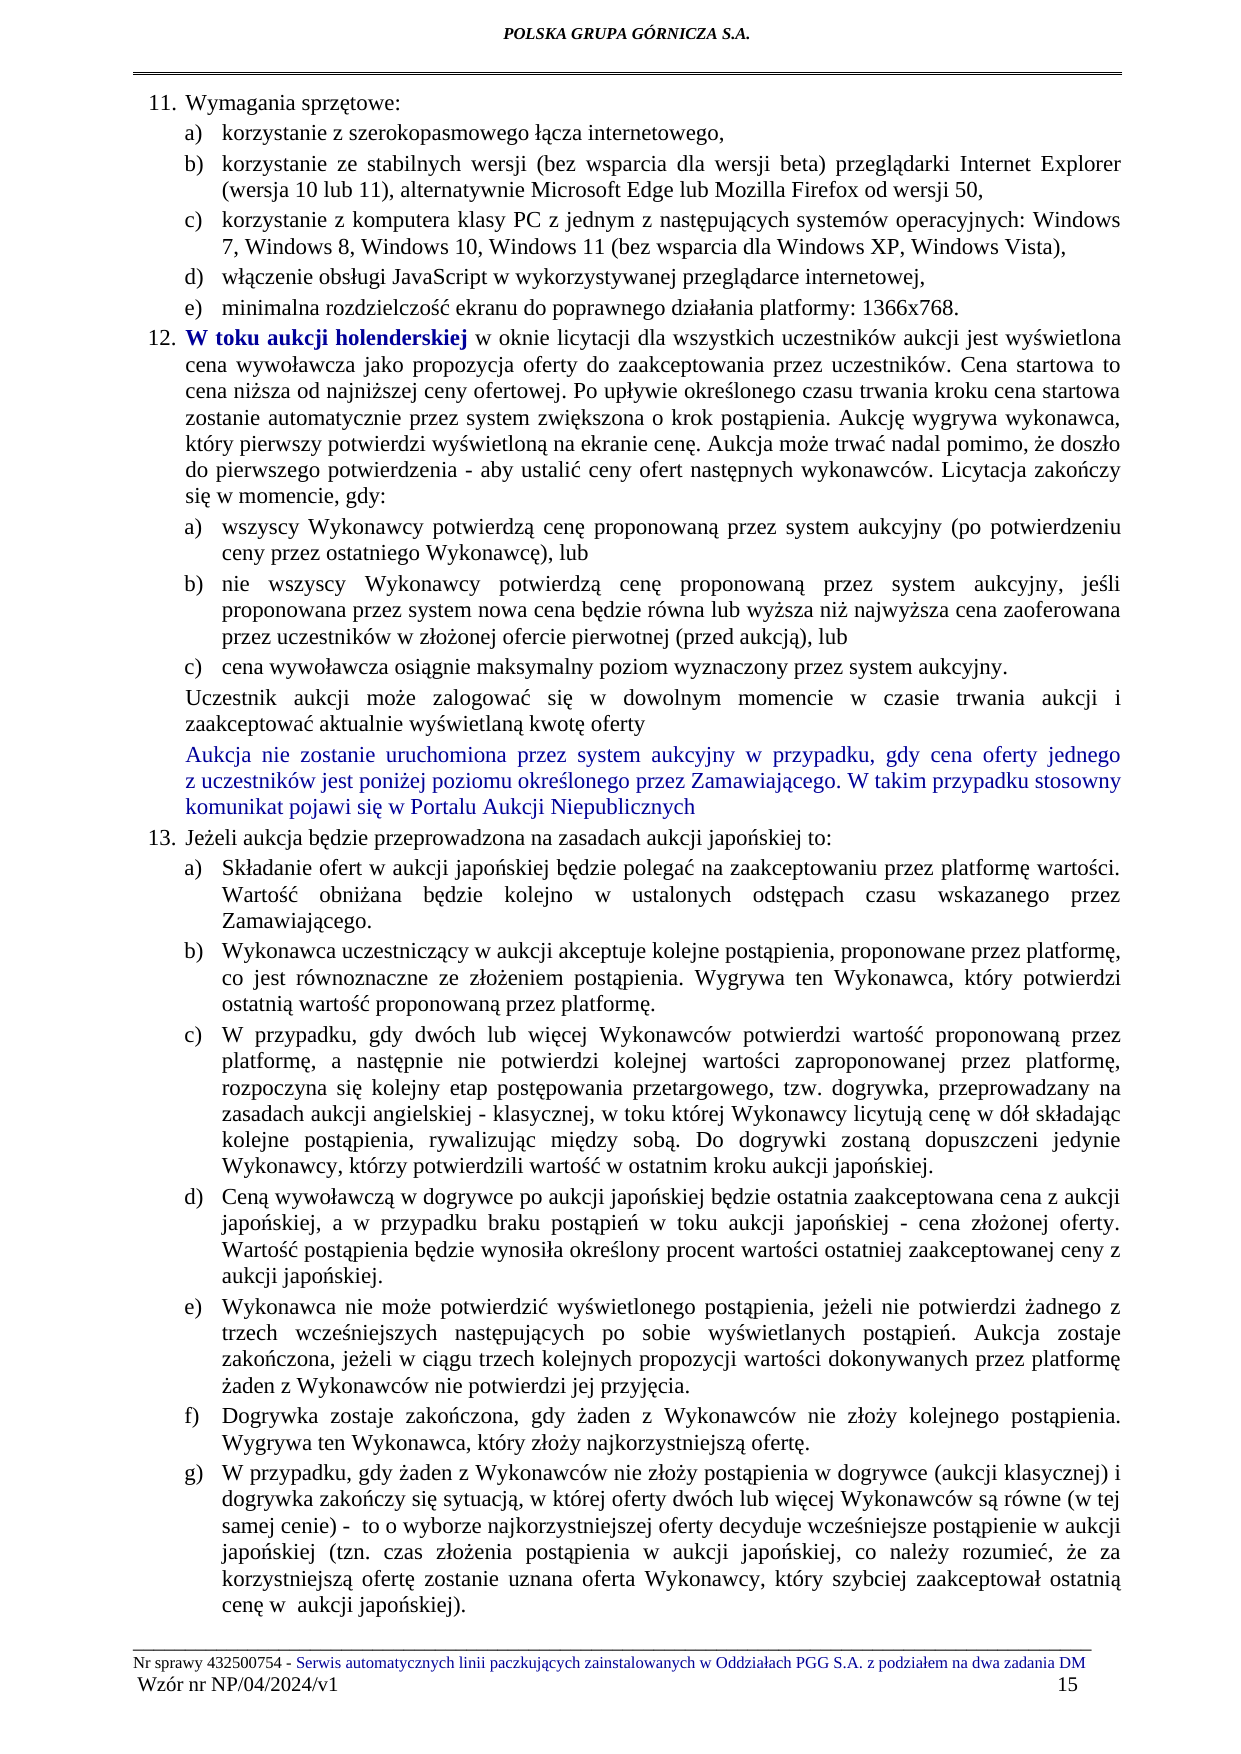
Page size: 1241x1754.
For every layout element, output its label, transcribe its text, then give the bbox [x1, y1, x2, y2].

text Uczestnik aukcji może zalogować się w dowolnym momencie w czasie trwania aukcji i zaakceptować aktualnie wyświetlaną kwotę oferty [185, 684, 1122, 736]
list W przypadku, gdy żaden z Wykonawców nie złoży postąpienia w dogrywce (aukcji klasycznej) i dogrywka zakończy się sytuacją, w której oferty dwóch lub więcej Wykonawców są równe (w tej samej cenie) - to o wyborze najkorzystniejszej oferty decyduje wcześniejsze postąpienie w aukcji japońskiej (tzn. czas złożenia postąpienia w aukcji japońskiej, co należy rozumieć, że za korzystniejszą ofertę zostanie uznana oferta Wykonawcy, który szybciej zaakceptował ostatnią cenę w aukcji japońskiej). [184, 1459, 1122, 1617]
list korzystanie z komputera klasy PC z jednym z następujących systemów operacyjnych: Windows 7, Windows 8, Windows 10, Windows 11 (bez wsparcia dla Windows XP, Windows Vista), [184, 207, 1122, 259]
list wszyscy Wykonawcy potwierdzą cenę proponowaną przez system aukcyjny (po potwierdzeniu ceny przez ostatniego Wykonawcę), lub [184, 513, 1122, 566]
list nie wszyscy Wykonawcy potwierdzą cenę proponowaną przez system aukcyjny, jeśli proponowana przez system nowa cena będzie równa lub wyższa niż najwyższa cena zaoferowana przez uczestników w złożonej ofercie pierwotnej (przed aukcją), lub [184, 570, 1122, 649]
list korzystanie z szerokopasmowego łącza internetowego, [184, 119, 1122, 146]
list korzystanie ze stabilnych wersji (bez wsparcia dla wersji beta) przeglądarki Internet Explorer (wersja 10 lub 11), alternatywnie Microsoft Edge lub Mozilla Firefox od wersji 50, [184, 150, 1122, 202]
list Składanie ofert w aukcji japońskiej będzie polegać na zaakceptowaniu przez platformę wartości. Wartość obniżana będzie kolejno w ustalonych odstępach czasu wskazanego przez Zamawiającego. [184, 854, 1122, 933]
list Jeżeli aukcja będzie przeprowadzona na zasadach aukcji japońskiej to: [148, 824, 1122, 850]
list Dogrywka zostaje zakończona, gdy żaden z Wykonawców nie złoży kolejnego postąpienia. Wygrywa ten Wykonawca, który złoży najkorzystniejszą ofertę. [184, 1402, 1122, 1455]
list minimalna rozdzielczość ekranu do poprawnego działania platformy: 1366x768. [184, 294, 1122, 320]
list włączenie obsługi JavaScript w wykorzystywanej przeglądarce internetowej, [184, 263, 1122, 290]
list Ceną wywoławczą w dogrywce po aukcji japońskiej będzie ostatnia zaakceptowana cena z aukcji japońskiej, a w przypadku braku postąpień w toku aukcji japońskiej - cena złożonej oferty. Wartość postąpienia będzie wynosiła określony procent wartości ostatniej zaakceptowanej ceny z aukcji japońskiej. [184, 1183, 1122, 1288]
list Wymagania sprzętowe: [148, 89, 1122, 115]
list W toku aukcji holenderskiej w oknie licytacji dla wszystkich uczestników aukcji jest wyświetlona cena wywoławcza jako propozycja oferty do zaakceptowania przez uczestników. Cena startowa to cena niższa od najniższej ceny ofertowej. Po upływie określonego czasu trwania kroku cena startowa zostanie automatycznie przez system zwiększona o krok postąpienia. Aukcję wygrywa wykonawca, który pierwszy potwierdzi wyświetloną na ekranie cenę. Aukcja może trwać nadal pomimo, że doszło do pierwszego potwierdzenia - aby ustalić ceny ofert następnych wykonawców. Licytacja zakończy się w momencie, gdy: [148, 324, 1122, 509]
list cena wywoławcza osiągnie maksymalny poziom wyznaczony przez system aukcyjny. [184, 653, 1122, 679]
list W przypadku, gdy dwóch lub więcej Wykonawców potwierdzi wartość proponowaną przez platformę, a następnie nie potwierdzi kolejnej wartości zaproponowanej przez platformę, rozpoczyna się kolejny etap postępowania przetargowego, tzw. dogrywka, przeprowadzany na zasadach aukcji angielskiej - klasycznej, w toku której Wykonawcy licytują cenę w dół składając kolejne postąpienia, rywalizując między sobą. Do dogrywki zostaną dopuszczeni jedynie Wykonawcy, którzy potwierdzili wartość w ostatnim kroku aukcji japońskiej. [184, 1021, 1122, 1179]
text Aukcja nie zostanie uruchomiona przez system aukcyjny w przypadku, gdy cena oferty jednego z uczestników jest poniżej poziomu określonego przez Zamawiającego. W takim przypadku stosowny komunikat pojawi się w Portalu Aukcji Niepublicznych [185, 741, 1122, 820]
list Wykonawca nie może potwierdzić wyświetlonego postąpienia, jeżeli nie potwierdzi żadnego z trzech wcześniejszych następujących po sobie wyświetlanych postąpień. Aukcja zostaje zakończona, jeżeli w ciągu trzech kolejnych propozycji wartości dokonywanych przez platformę żaden z Wykonawców nie potwierdzi jej przyjęcia. [184, 1293, 1122, 1398]
list Wykonawca uczestniczący w aukcji akceptuje kolejne postąpienia, proponowane przez platformę, co jest równoznaczne ze złożeniem postąpienia. Wygrywa ten Wykonawca, który potwierdzi ostatnią wartość proponowaną przez platformę. [184, 938, 1122, 1017]
